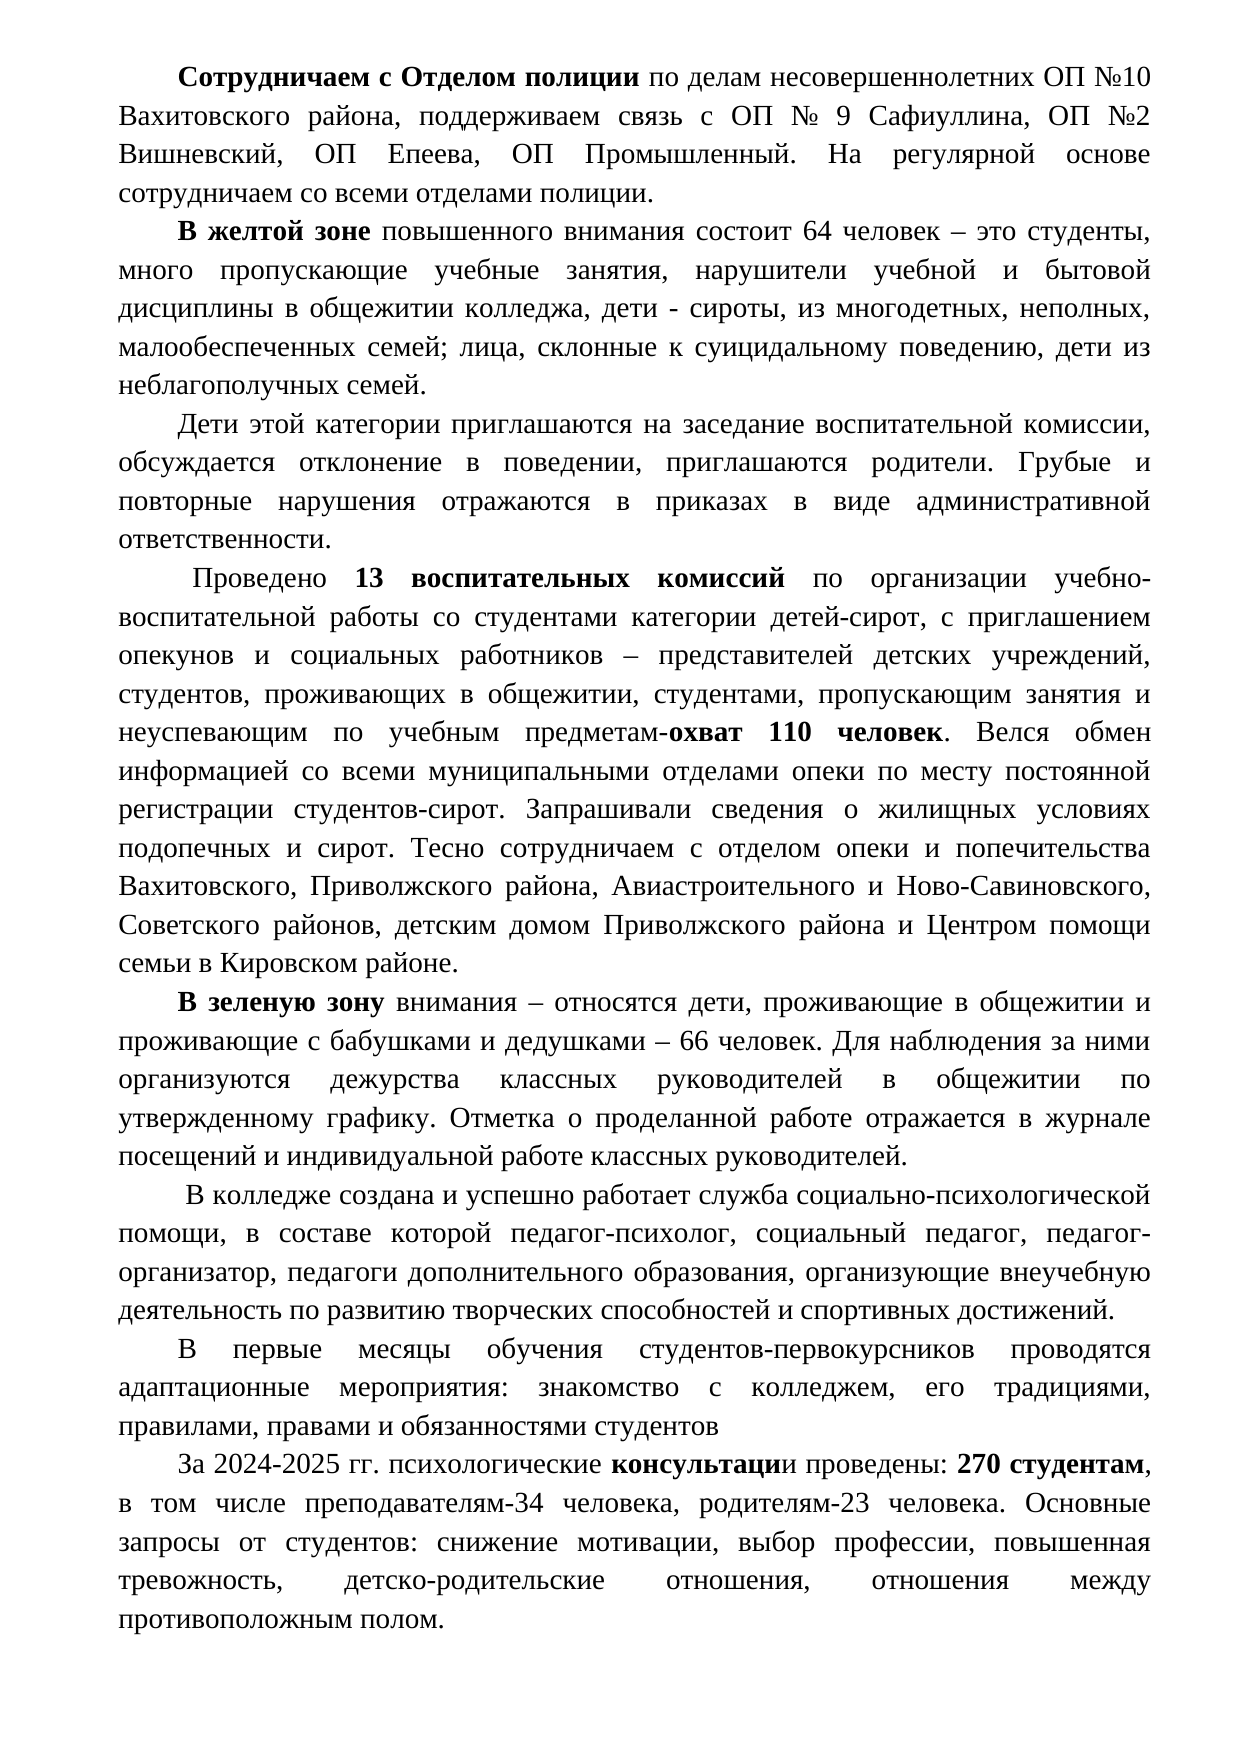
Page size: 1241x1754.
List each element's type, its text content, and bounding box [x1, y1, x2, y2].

list За 2024-2025 гг. психологические консультации проведены: 270 студентам, в том числе преподавателям-34 человека, родителям-23 человека. Основные запросы от студентов: снижение мотивации, выбор профессии, повышенная тревожность, детско-родительские отношения, отношения между противоположным полом. [118, 1447, 1152, 1634]
list В зеленую зону внимания – относятся дети, проживающие в общежитии и проживающие с бабушками и дедушками – 66 человек. Для наблюдения за ними организуются дежурства классных руководителей в общежитии по утвержденному графику. Отметка о проделанной работе отражается в журнале посещений и индивидуальной работе классных руководителей. [118, 984, 1152, 1172]
list В желтой зоне повышенного внимания состоит 64 человек – это студенты, много пропускающие учебные занятия, нарушители учебной и бытовой дисциплины в общежитии колледжа, дети - сироты, из многодетных, неполных, малообеспеченных семей; лица, склонные к суицидальному поведению, дети из неблагополучных семей. [118, 213, 1152, 401]
list В первые месяцы обучения студентов-первокурсников проводятся адаптационные мероприятия: знакомство с колледжем, его традициями, правилами, правами и обязанностями студентов [118, 1331, 1152, 1442]
list Дети этой категории приглашаются на заседание воспитательной комиссии, обсуждается отклонение в поведении, приглашаются родители. Грубые и повторные нарушения отражаются в приказах в виде административной ответственности. [118, 406, 1152, 555]
list Сотрудничаем с Отделом полиции по делам несовершеннолетних ОП №10 Вахитовского района, поддерживаем связь с ОП № 9 Сафиуллина, ОП №2 Вишневский, ОП Епеева, ОП Промышленный. На регулярной основе сотрудничаем со всеми отделами полиции. [118, 59, 1152, 208]
text Проведено 13 воспитательных комиссий по организации учебно-воспитательной работы со студентами категории детей-сирот, с приглашением опекунов и социальных работников – представителей детских учреждений, студентов, проживающих в общежитии, студентами, пропускающим занятия и неуспевающим по учебным предметам-охват 110 человек. Велся обмен информацией со всеми муниципальными отделами опеки по месту постоянной регистрации студентов-сирот. Запрашивали сведения о жилищных условиях подопечных и сирот. Тесно сотрудничаем с отделом опеки и попечительства Вахитовского, Приволжского района, Авиастроительного и Ново-Савиновского, Советского районов, детским домом Приволжского района и Центром помощи семьи в Кировском районе. [118, 560, 1152, 979]
list В колледже создана и успешно работает служба социально-психологической помощи, в составе которой педагог-психолог, социальный педагог, педагог-организатор, педагоги дополнительного образования, организующие внеучебную деятельность по развитию творческих способностей и спортивных достижений. [118, 1177, 1152, 1326]
